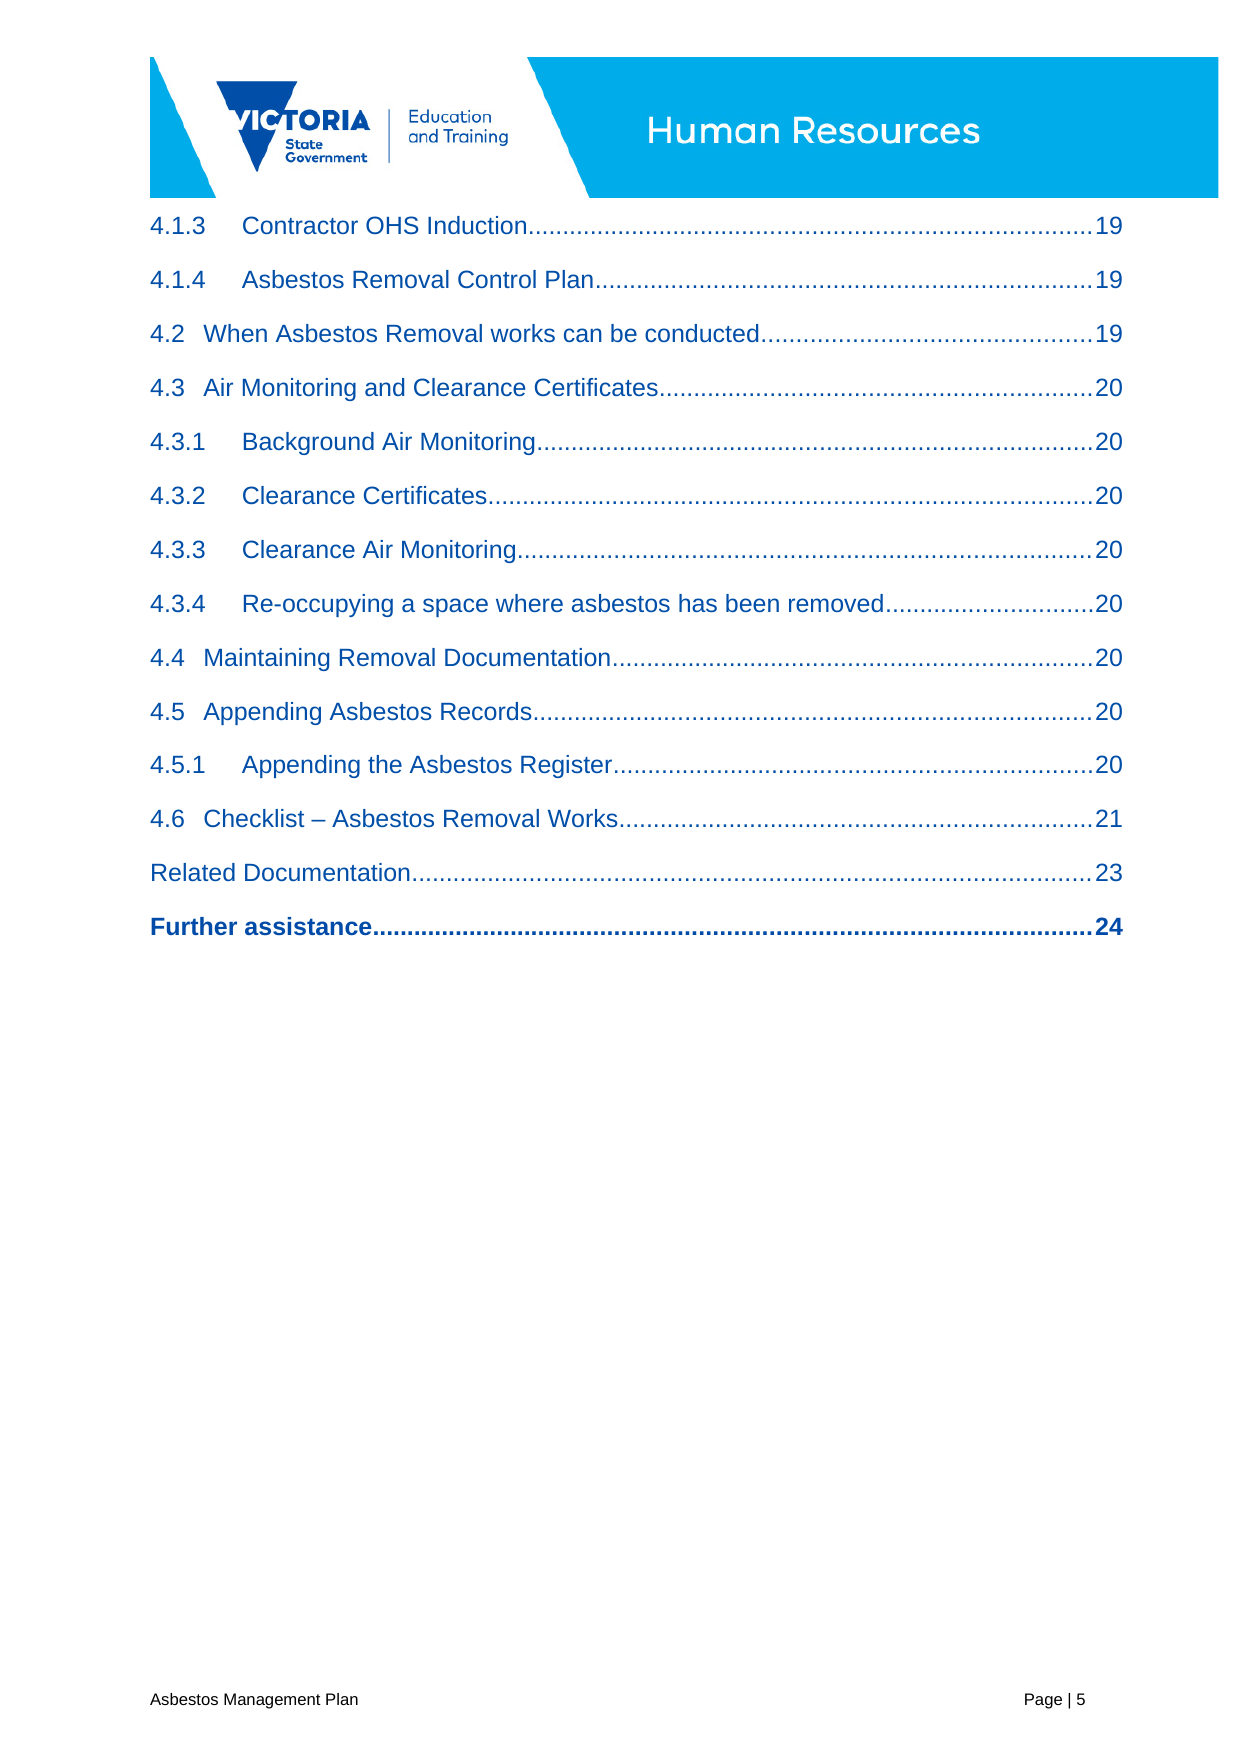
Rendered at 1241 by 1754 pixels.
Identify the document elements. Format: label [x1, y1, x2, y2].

picture [702, 124, 731, 142]
picture [964, 124, 979, 143]
picture [650, 117, 670, 142]
picture [677, 125, 694, 143]
picture [155, 57, 588, 198]
picture [941, 124, 959, 143]
picture [840, 124, 854, 143]
picture [921, 124, 937, 143]
picture [736, 124, 754, 143]
picture [762, 124, 778, 142]
picture [818, 124, 836, 143]
picture [906, 125, 911, 142]
picture [795, 117, 814, 142]
picture [882, 125, 899, 143]
picture [858, 124, 877, 143]
